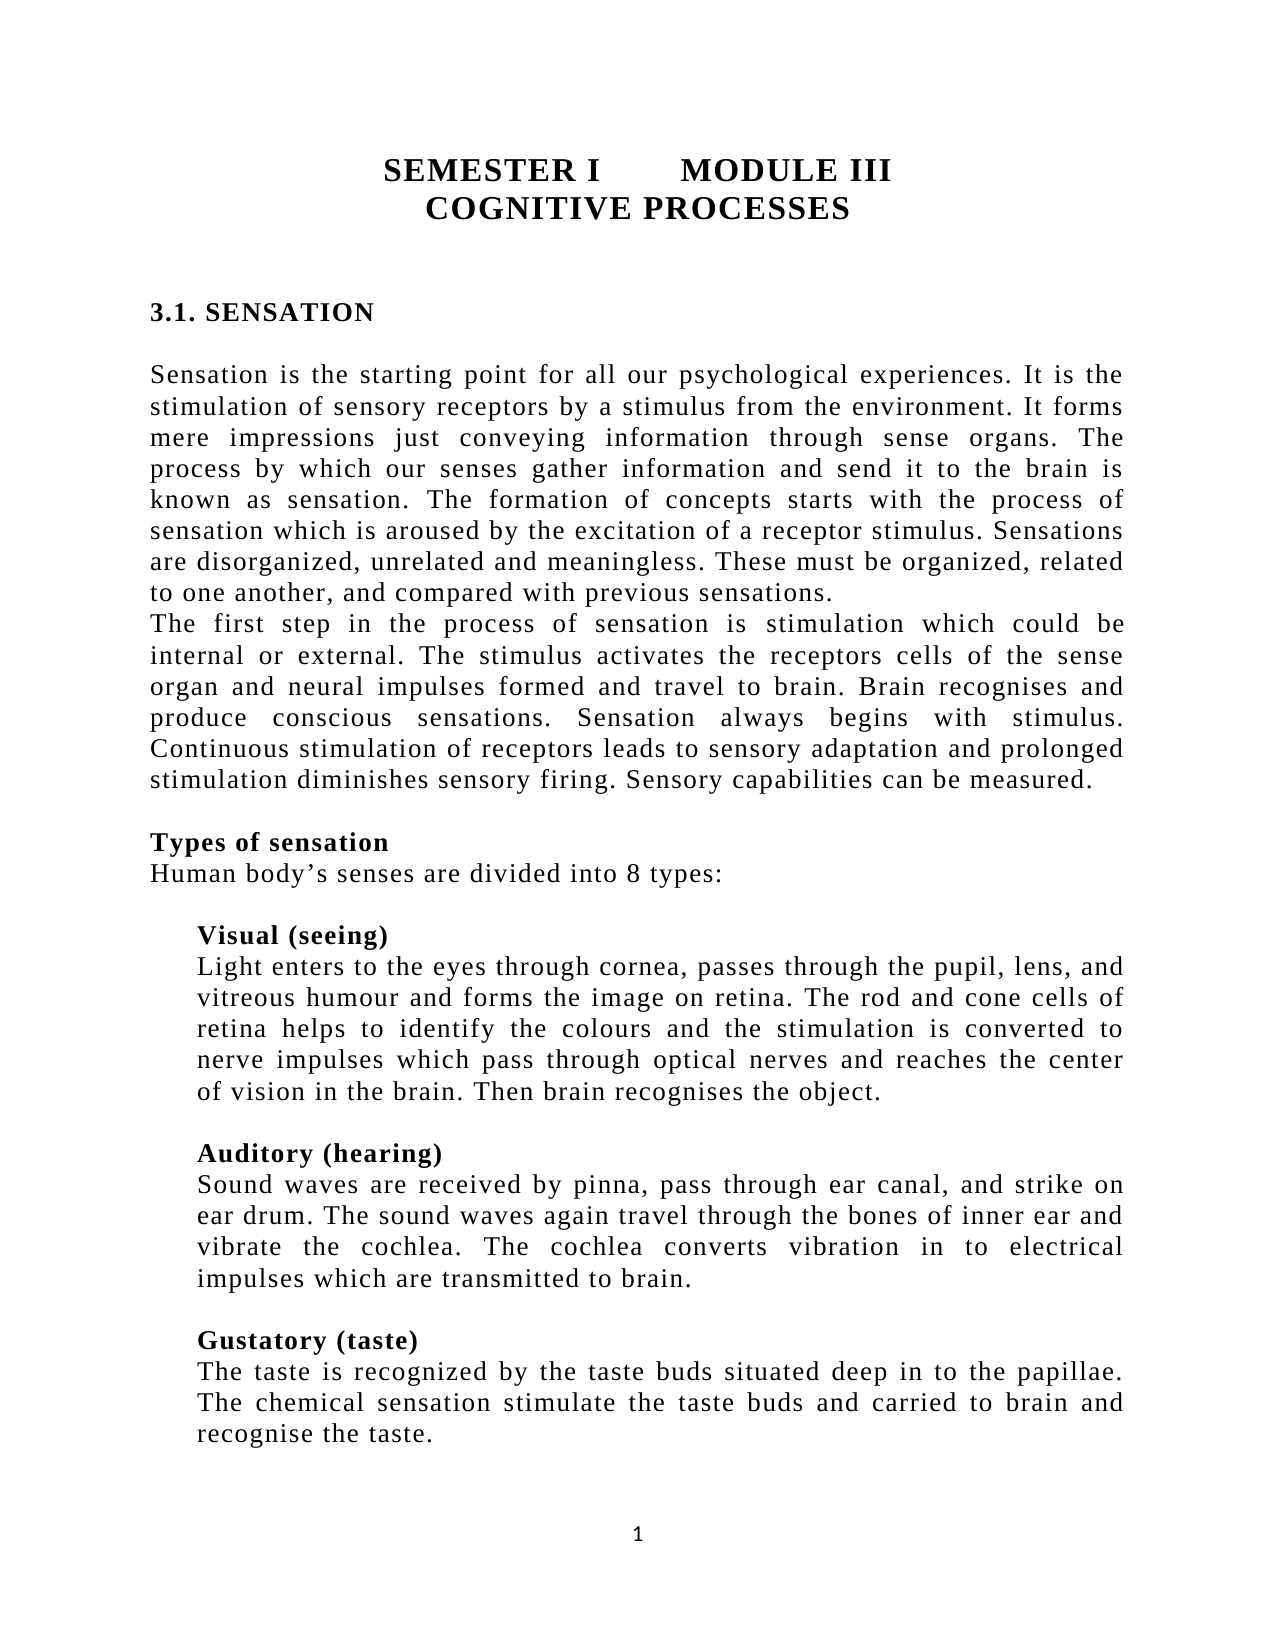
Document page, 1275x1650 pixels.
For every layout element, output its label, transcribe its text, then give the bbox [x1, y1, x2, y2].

text 3.1. SENSATION [150, 296, 1125, 327]
text Sound waves are received by pinna, pass through ear canal, and strike on ear drum. The sound waves again travel through the bones of inner ear and vibrate the cochlea. The cochlea converts vibration in to electrical impulses which are transmitted to brain. [197, 1168, 1125, 1293]
text Gustatory (taste) [197, 1324, 1125, 1355]
text Types of sensation [150, 826, 1125, 857]
list Light enters to the eyes through cornea, passes through the pupil, lens, and vitreous humour and forms the image on retina. The rod and cone cells of retina helps to identify the colours and the stimulation is converted to nerve impulses which pass through optical nerves and reaches the center of vision in the brain. Then brain recognises the object. [197, 950, 1125, 1106]
text Human body’s senses are divided into 8 types: [150, 857, 1125, 888]
text Auditory (hearing) [197, 1137, 1125, 1168]
text SEMESTER I MODULE III [150, 150, 1125, 188]
list Visual (seeing) [197, 919, 1125, 950]
text Sensation is the starting point for all our psychological experiences. It is the stimulation of sensory receptors by a stimulus from the environment. It forms mere impressions just conveying information through sense organs. The process by which our senses gather information and send it to the brain is known as sensation. The formation of concepts starts with the process of sensation which is aroused by the excitation of a receptor stimulus. Sensations are disorganized, unrelated and meaningless. These must be organized, related to one another, and compared with previous sensations. [150, 358, 1125, 608]
text The first step in the process of sensation is stimulation which could be internal or external. The stimulus activates the receptors cells of the sense organ and neural impulses formed and travel to brain. Brain recognises and produce conscious sensations. Sensation always begins with stimulus. Continuous stimulation of receptors leads to sensory adaptation and prolonged stimulation diminishes sensory firing. Sensory capabilities can be measured. [150, 608, 1125, 794]
text The taste is recognized by the taste buds situated deep in to the papillae. The chemical sensation stimulate the taste buds and carried to brain and recognise the taste. [197, 1355, 1125, 1448]
text COGNITIVE PROCESSES [150, 188, 1125, 227]
